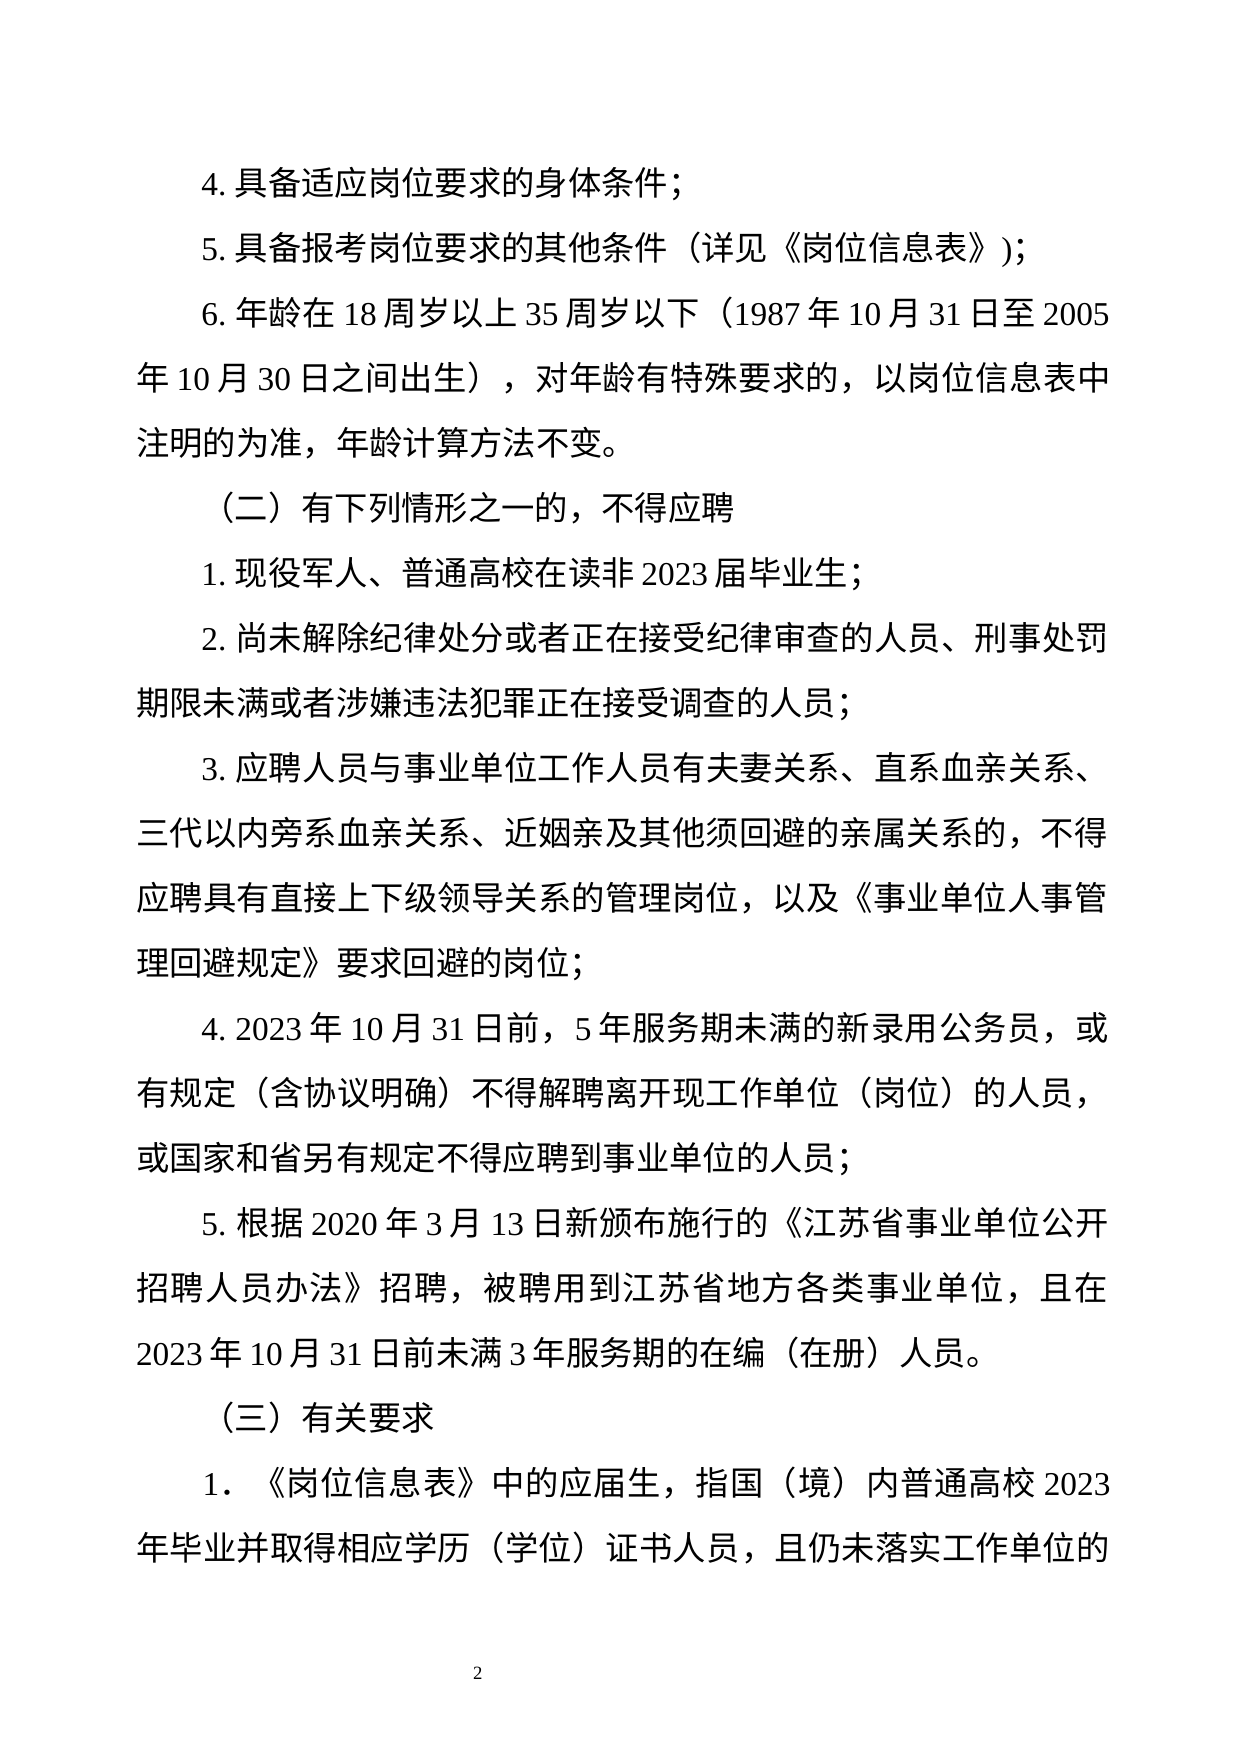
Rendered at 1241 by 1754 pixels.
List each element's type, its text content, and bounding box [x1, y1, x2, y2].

text 4. 具备适应岗位要求的身体条件； [136, 149, 1110, 214]
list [136, 1449, 1110, 1579]
text （三）有关要求 [136, 1384, 1110, 1449]
text 2. 尚未解除纪律处分或者正在接受纪律审查的人员、刑事处罚期限未满或者涉嫌违法犯罪正在接受调查的人员； [136, 604, 1110, 734]
text 6. 年龄在18周岁以上35周岁以下（1987年10月31日至2005年10月30日之间出生），对年龄有特殊要求的，以岗位信息表中注明的为准，年龄计算方法不变。 [136, 279, 1110, 474]
text 5. 具备报考岗位要求的其他条件（详见《岗位信息表》)； [136, 214, 1110, 279]
text 1. 现役军人、普通高校在读非2023届毕业生； [136, 539, 1110, 604]
text 4. 2023年10月31日前，5年服务期未满的新录用公务员，或有规定（含协议明确）不得解聘离开现工作单位（岗位）的人员，或国家和省另有规定不得应聘到事业单位的人员； [136, 994, 1110, 1189]
text （二）有下列情形之一的，不得应聘 [136, 474, 1110, 539]
text 3. 应聘人员与事业单位工作人员有夫妻关系、直系血亲关系、三代以内旁系血亲关系、近姻亲及其他须回避的亲属关系的，不得应聘具有直接上下级领导关系的管理岗位，以及《事业单位人事管理回避规定》要求回避的岗位； [136, 734, 1110, 994]
text 5. 根据2020年3月13日新颁布施行的《江苏省事业单位公开招聘人员办法》招聘，被聘用到江苏省地方各类事业单位，且在2023年10月31日前未满3年服务期的在编（在册）人员。 [136, 1189, 1110, 1384]
